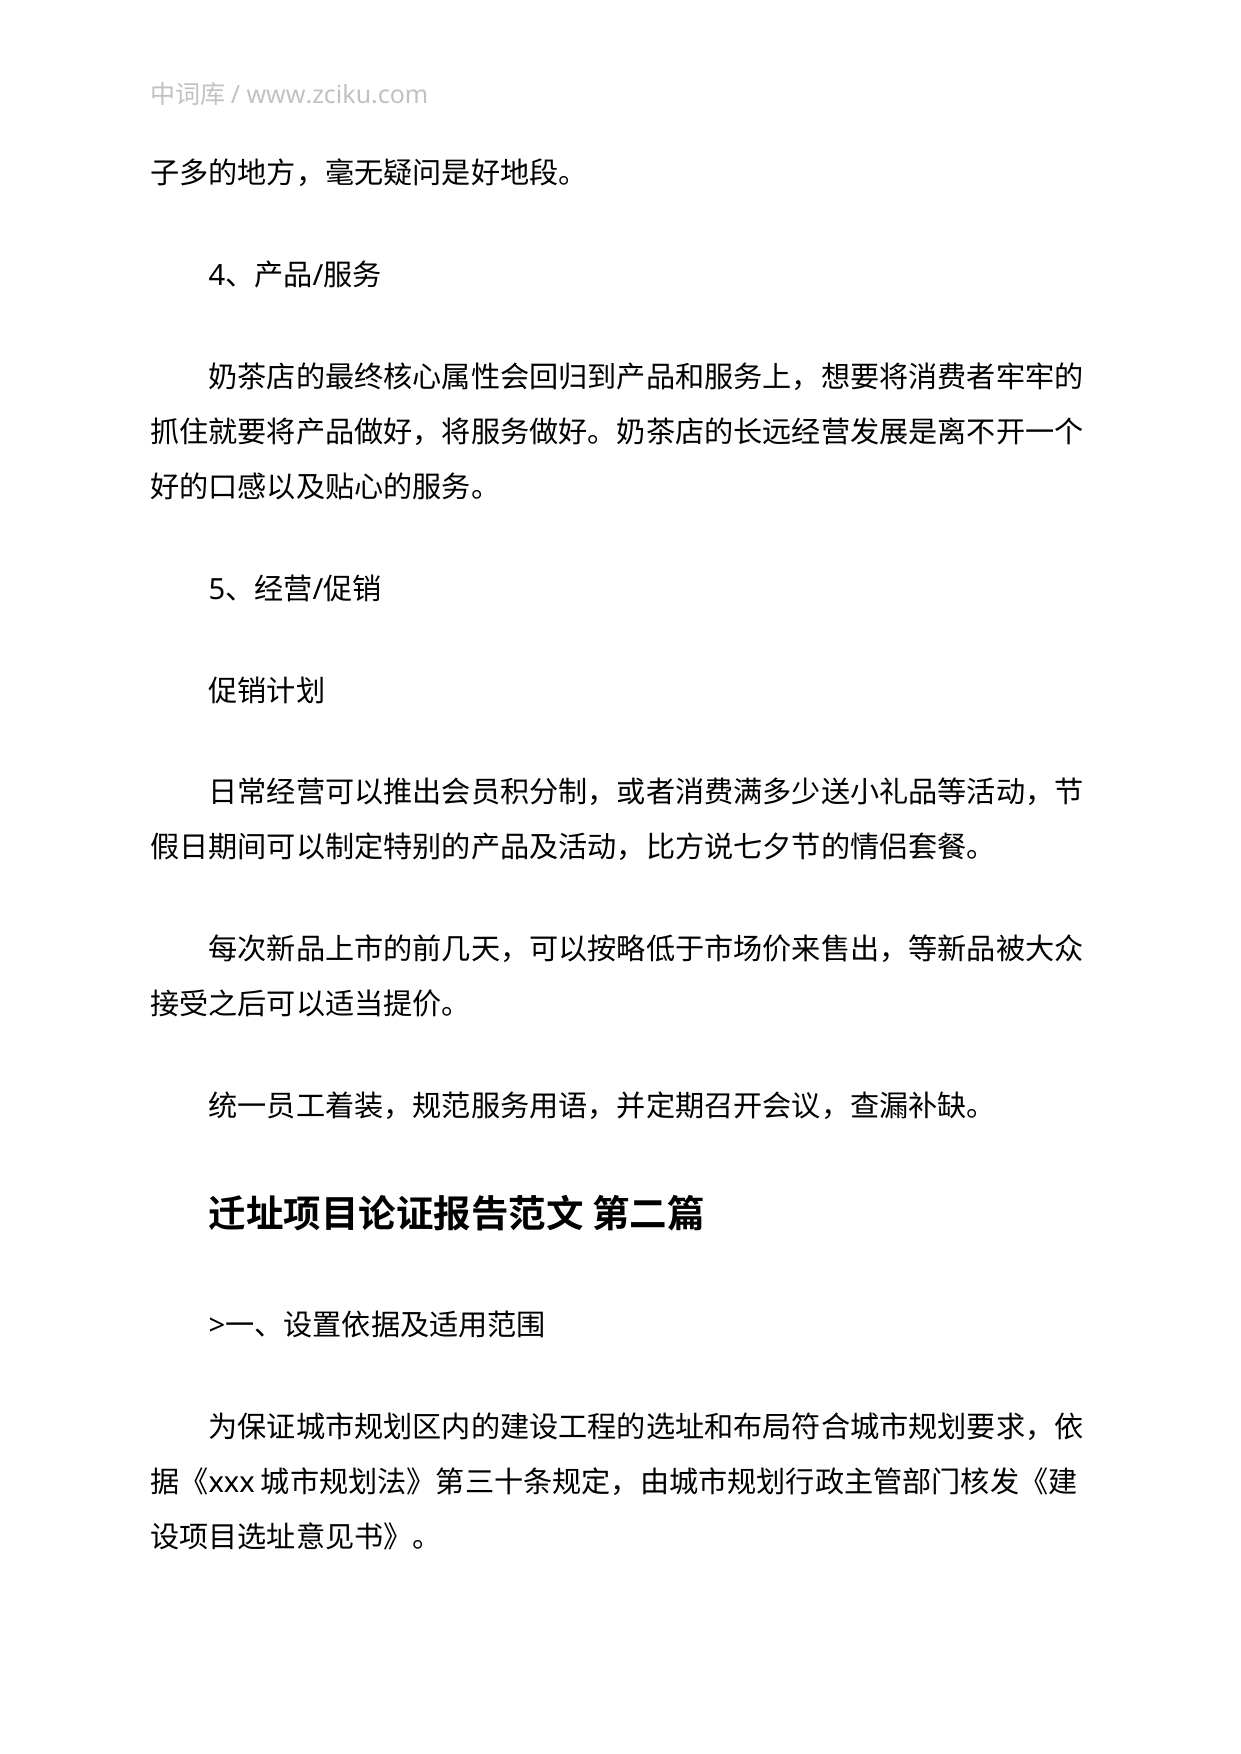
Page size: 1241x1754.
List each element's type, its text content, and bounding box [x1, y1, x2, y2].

text 统一员工着装，规范服务用语，并定期召开会议，查漏补缺。 [150, 1082, 1090, 1125]
text >一、设置依据及适用范围 [150, 1302, 1090, 1344]
text 日常经营可以推出会员积分制，或者消费满多少送小礼品等活动，节假日期间可以制定特别的产品及活动，比方说七夕节的情侣套餐。 [150, 769, 1090, 866]
text 奶茶店的最终核心属性会回归到产品和服务上，想要将消费者牢牢的抓住就要将产品做好，将服务做好。奶茶店的长远经营发展是离不开一个好的口感以及贴心的服务。 [150, 354, 1090, 506]
text 迁址项目论证报告范文 第二篇 [150, 1184, 1090, 1238]
text 4、产品/服务 [150, 252, 1090, 294]
text 为保证城市规划区内的建设工程的选址和布局符合城市规划要求，依据《xxx城市规划法》第三十条规定，由城市规划行政主管部门核发《建设项目选址意见书》。 [150, 1403, 1090, 1556]
text 5、经营/促销 [150, 565, 1090, 608]
text 促销计划 [150, 667, 1090, 709]
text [150, 150, 1090, 192]
text 每次新品上市的前几天，可以按略低于市场价来售出，等新品被大众接受之后可以适当提价。 [150, 926, 1090, 1023]
